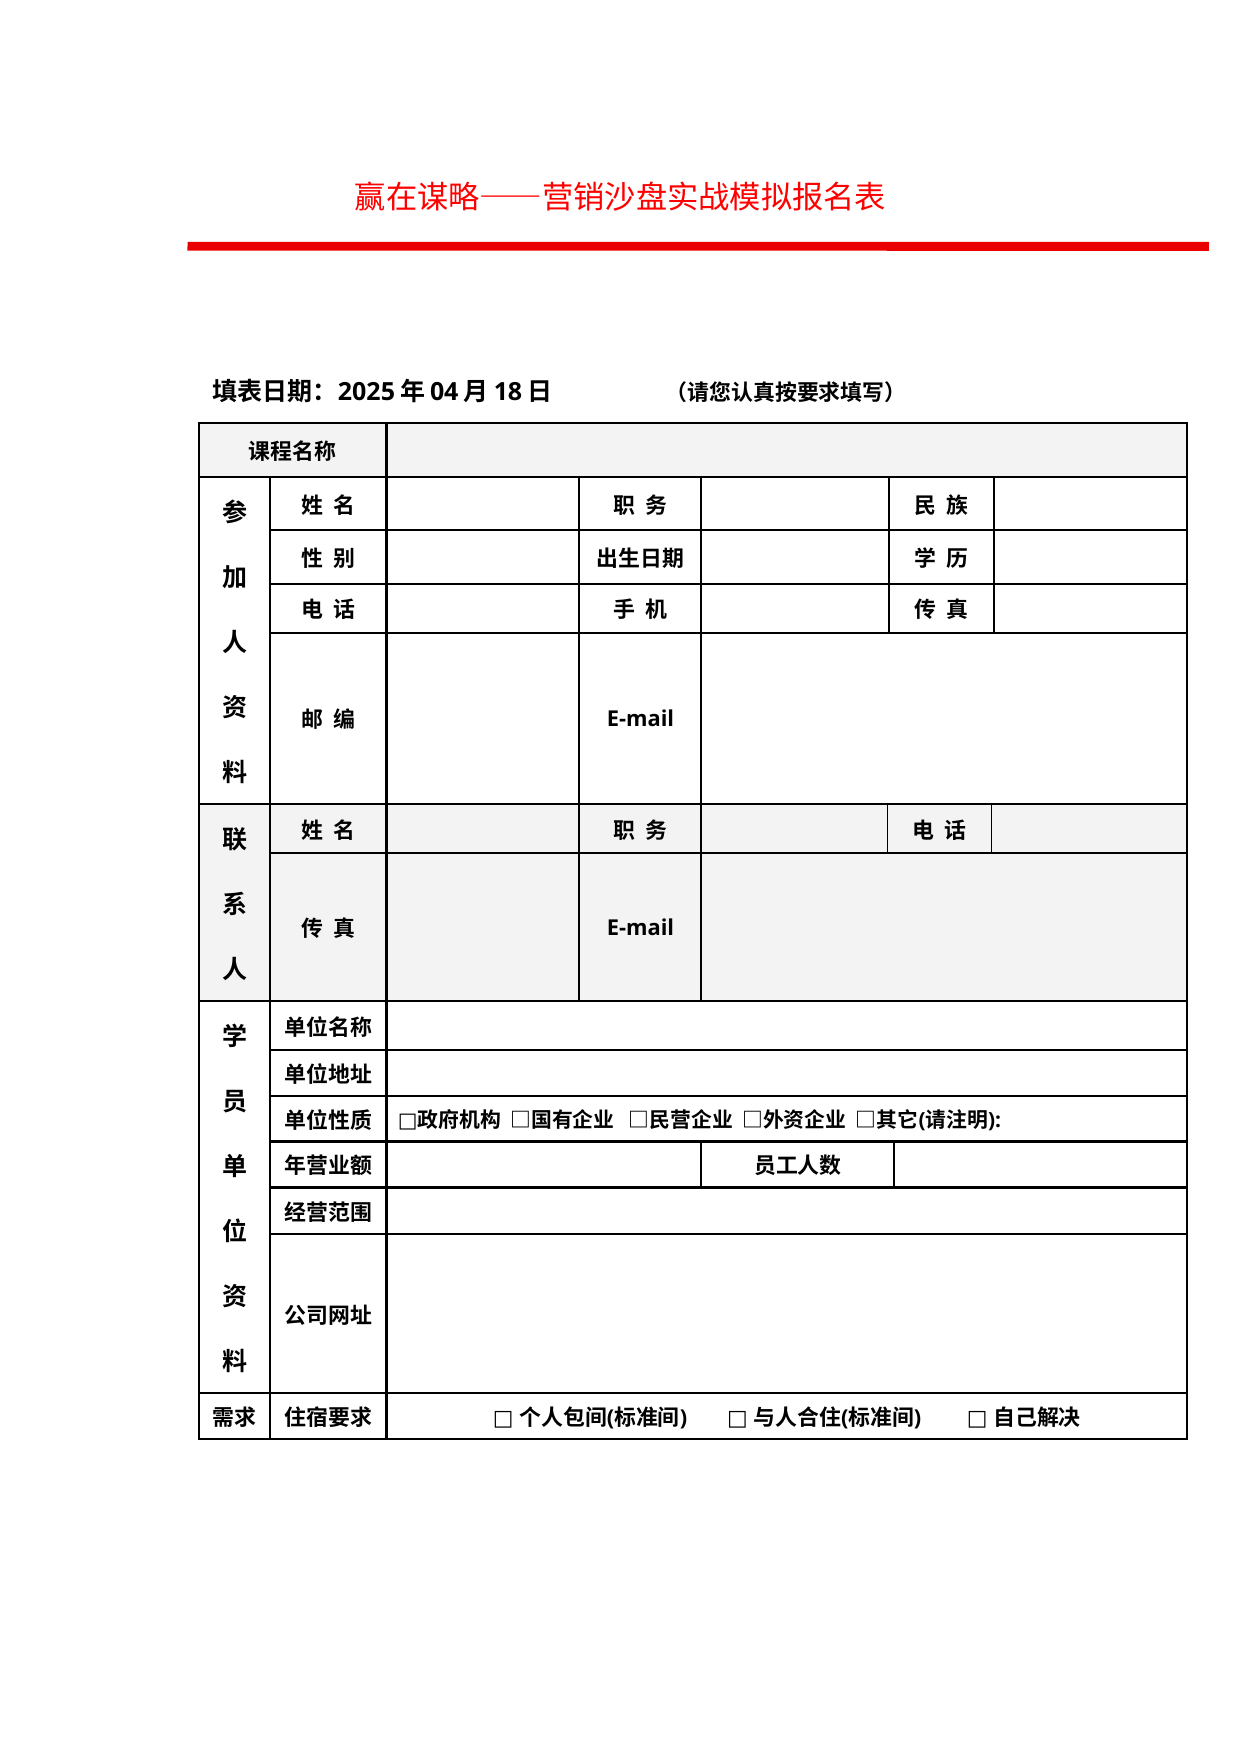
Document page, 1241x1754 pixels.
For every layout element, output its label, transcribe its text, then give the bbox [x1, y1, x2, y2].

table_cell [388, 805, 578, 852]
table_cell 邮 编 [271, 634, 385, 803]
table_cell [388, 478, 578, 529]
table_cell 职 务 [580, 805, 700, 852]
table_cell 姓 名 [271, 478, 385, 529]
table_cell [388, 1002, 1186, 1049]
table_cell [388, 1143, 700, 1186]
table_cell [995, 478, 1186, 529]
table_cell [388, 1051, 1186, 1095]
table_cell 电 话 [271, 585, 385, 632]
table_cell 参加人资料 [200, 478, 269, 803]
text 填表日期：2025年04月18日 （请您认真按要求填写） [187, 357, 1053, 422]
table_cell 电 话 [888, 805, 991, 852]
table_cell 单位性质 [271, 1097, 385, 1140]
table_cell □ 个人包间(标准间) □ 与人合住(标准间) □ 自己解决 [388, 1394, 1186, 1438]
table_cell [388, 1189, 1186, 1233]
table_cell [702, 585, 888, 632]
table_cell [388, 531, 578, 582]
table_cell 姓 名 [271, 805, 385, 852]
table_cell 民 族 [890, 478, 993, 529]
table_cell 年营业额 [271, 1143, 385, 1186]
table_cell [388, 1235, 1186, 1392]
table_cell [992, 805, 1186, 852]
table_header [388, 424, 1186, 476]
table_cell 需求 [200, 1394, 269, 1438]
table_cell 住宿要求 [271, 1394, 385, 1438]
table_cell 公司网址 [271, 1235, 385, 1392]
table_cell 经营范围 [271, 1189, 385, 1233]
table_header 课程名称 [200, 424, 385, 476]
table_cell E-mail [580, 634, 700, 803]
table_cell [702, 634, 1186, 803]
table_cell [702, 854, 1186, 1000]
table_cell 手 机 [580, 585, 700, 632]
table_cell 传 真 [890, 585, 993, 632]
table_cell E-mail [580, 854, 700, 1000]
table_cell 联 系 人 [200, 805, 269, 1000]
table_cell [995, 585, 1186, 632]
table_cell 学 员 单 位 资 料 [200, 1002, 269, 1392]
table_cell 传 真 [271, 854, 385, 1000]
text 赢在谋略——营销沙盘实战模拟报名表 [187, 162, 1053, 227]
table_cell 员工人数 [702, 1143, 893, 1186]
table_cell [388, 585, 578, 632]
table_cell 职 务 [580, 478, 700, 529]
table_cell [388, 634, 578, 803]
table_cell [388, 854, 578, 1000]
table_cell □政府机构 □国有企业 □民营企业 □外资企业 □其它(请注明): [388, 1097, 1186, 1140]
table_cell 单位地址 [271, 1051, 385, 1095]
table_cell 学 历 [890, 531, 993, 582]
table_cell [702, 805, 887, 852]
table_cell [702, 478, 888, 529]
table_cell [895, 1143, 1186, 1186]
table_cell [702, 531, 888, 582]
table_cell 性 别 [271, 531, 385, 582]
table_cell 出生日期 [580, 531, 700, 582]
table_cell 单位名称 [271, 1002, 385, 1049]
table_cell [995, 531, 1186, 582]
